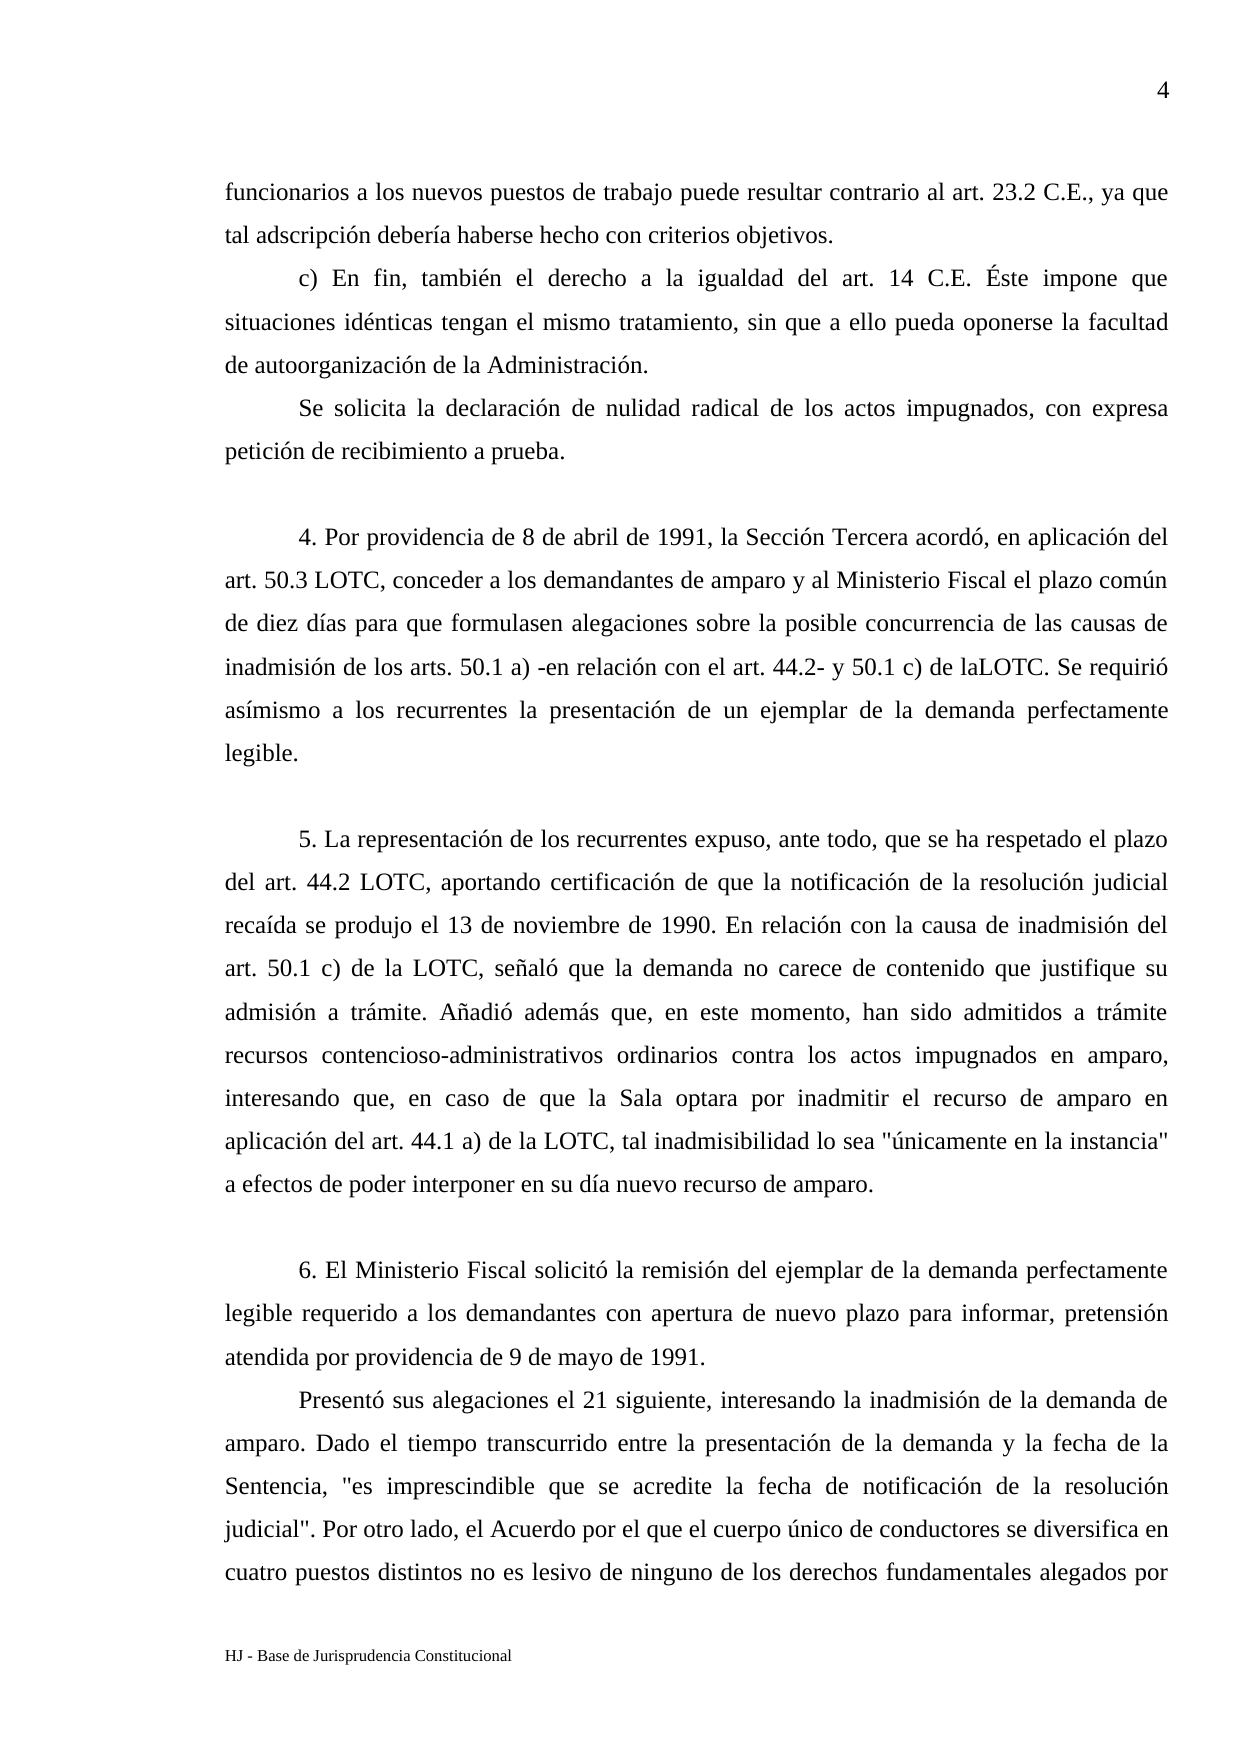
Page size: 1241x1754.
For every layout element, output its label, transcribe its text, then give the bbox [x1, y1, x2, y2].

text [224, 1385, 1169, 1586]
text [224, 177, 1169, 249]
text 5. La representación de los recurrentes expuso, ante todo, que se ha respetado el plazo del art. 44.2 LOTC, aportando certificación de que la notificación de la resolución judicial recaída se produjo el 13 de noviembre de 1990. En relación con la causa de inadmisión del art. 50.1 c) de la LOTC, señaló que la demanda no carece de contenido que justifique su admisión a trámite. Añadió además que, en este momento, han sido admitidos a trámite recursos contencioso-administrativos ordinarios contra los actos impugnados en amparo, interesando que, en caso de que la Sala optara por inadmitir el recurso de amparo en aplicación del art. 44.1 a) de la LOTC, tal inadmisibilidad lo sea "únicamente en la instancia" a efectos de poder interponer en su día nuevo recurso de amparo. [224, 824, 1169, 1198]
text 4. Por providencia de 8 de abril de 1991, la Sección Tercera acordó, en aplicación del art. 50.3 LOTC, conceder a los demandantes de amparo y al Ministerio Fiscal el plazo común de diez días para que formulasen alegaciones sobre la posible concurrencia de las causas de inadmisión de los arts. 50.1 a) -en relación con el art. 44.2- y 50.1 c) de laLOTC. Se requirió asímismo a los recurrentes la presentación de un ejemplar de la demanda perfectamente legible. [224, 522, 1169, 767]
text 6. El Ministerio Fiscal solicitó la remisión del ejemplar de la demanda perfectamente legible requerido a los demandantes con apertura de nuevo plazo para informar, pretensión atendida por providencia de 9 de mayo de 1991. [224, 1255, 1169, 1370]
text c) En fin, también el derecho a la igualdad del art. 14 C.E. Éste impone que situaciones idénticas tengan el mismo tratamiento, sin que a ello pueda oponerse la facultad de autoorganización de la Administración. [224, 263, 1169, 378]
text Se solicita la declaración de nulidad radical de los actos impugnados, con expresa petición de recibimiento a prueba. [224, 393, 1169, 465]
